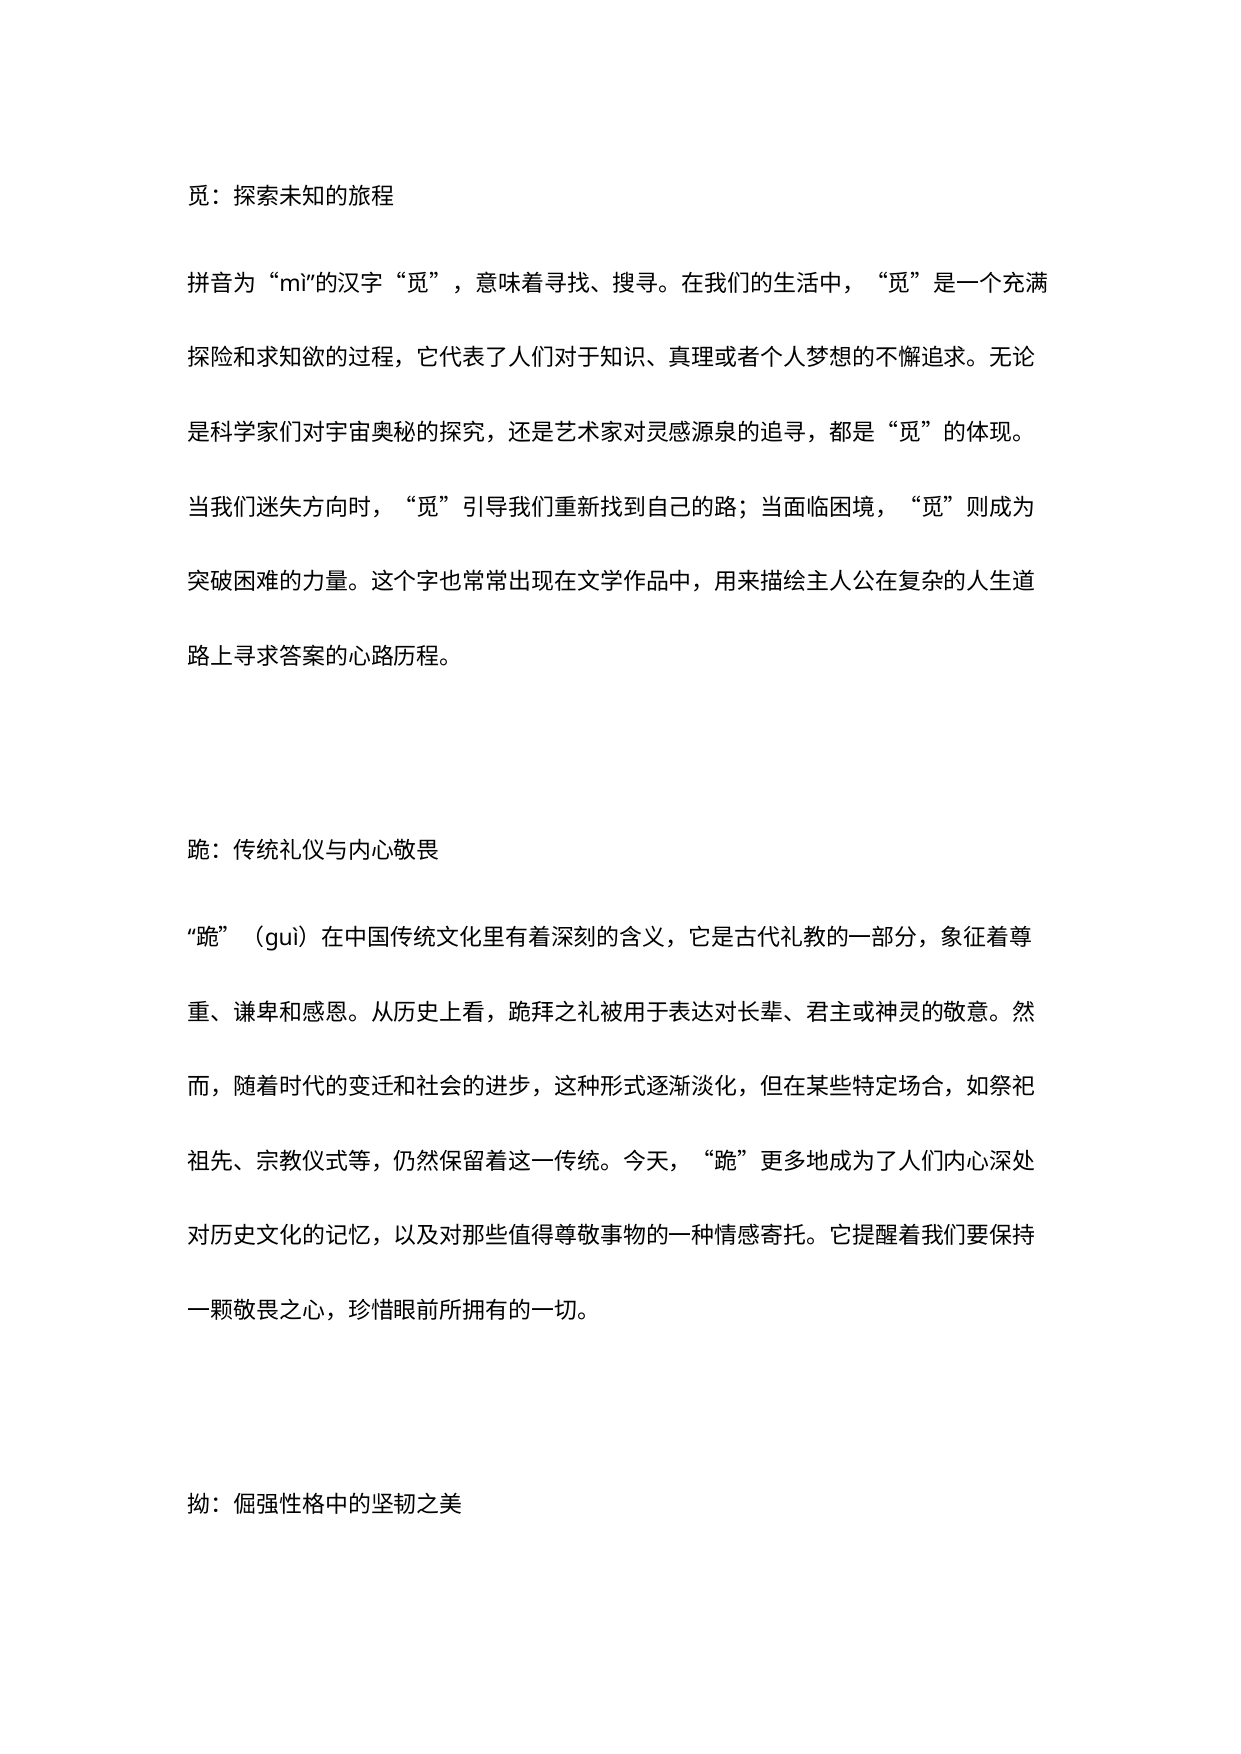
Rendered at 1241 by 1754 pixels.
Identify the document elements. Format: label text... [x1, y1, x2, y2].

text “跪”（guì）在中国传统文化里有着深刻的含义，它是古代礼教的一部分，象征着尊重、谦卑和感恩。从历史上看，跪拜之礼被用于表达对长辈、君主或神灵的敬意。然而，随着时代的变迁和社会的进步，这种形式逐渐淡化，但在某些特定场合，如祭祀祖先、宗教仪式等，仍然保留着这一传统。今天，“跪”更多地成为了人们内心深处对历史文化的记忆，以及对那些值得尊敬事物的一种情感寄托。它提醒着我们要保持一颗敬畏之心，珍惜眼前所拥有的一切。 [187, 903, 1053, 1341]
text 觅：探索未知的旅程 [187, 162, 1053, 227]
text 拗：倔强性格中的坚韧之美 [187, 1471, 1053, 1536]
text 跪：传统礼仪与内心敬畏 [187, 816, 1053, 881]
text 拼音为“mì”的汉字“觅”，意味着寻找、搜寻。在我们的生活中，“觅”是一个充满探险和求知欲的过程，它代表了人们对于知识、真理或者个人梦想的不懈追求。无论是科学家们对宇宙奥秘的探究，还是艺术家对灵感源泉的追寻，都是“觅”的体现。当我们迷失方向时，“觅”引导我们重新找到自己的路；当面临困境，“觅”则成为突破困难的力量。这个字也常常出现在文学作品中，用来描绘主人公在复杂的人生道路上寻求答案的心路历程。 [187, 248, 1053, 687]
